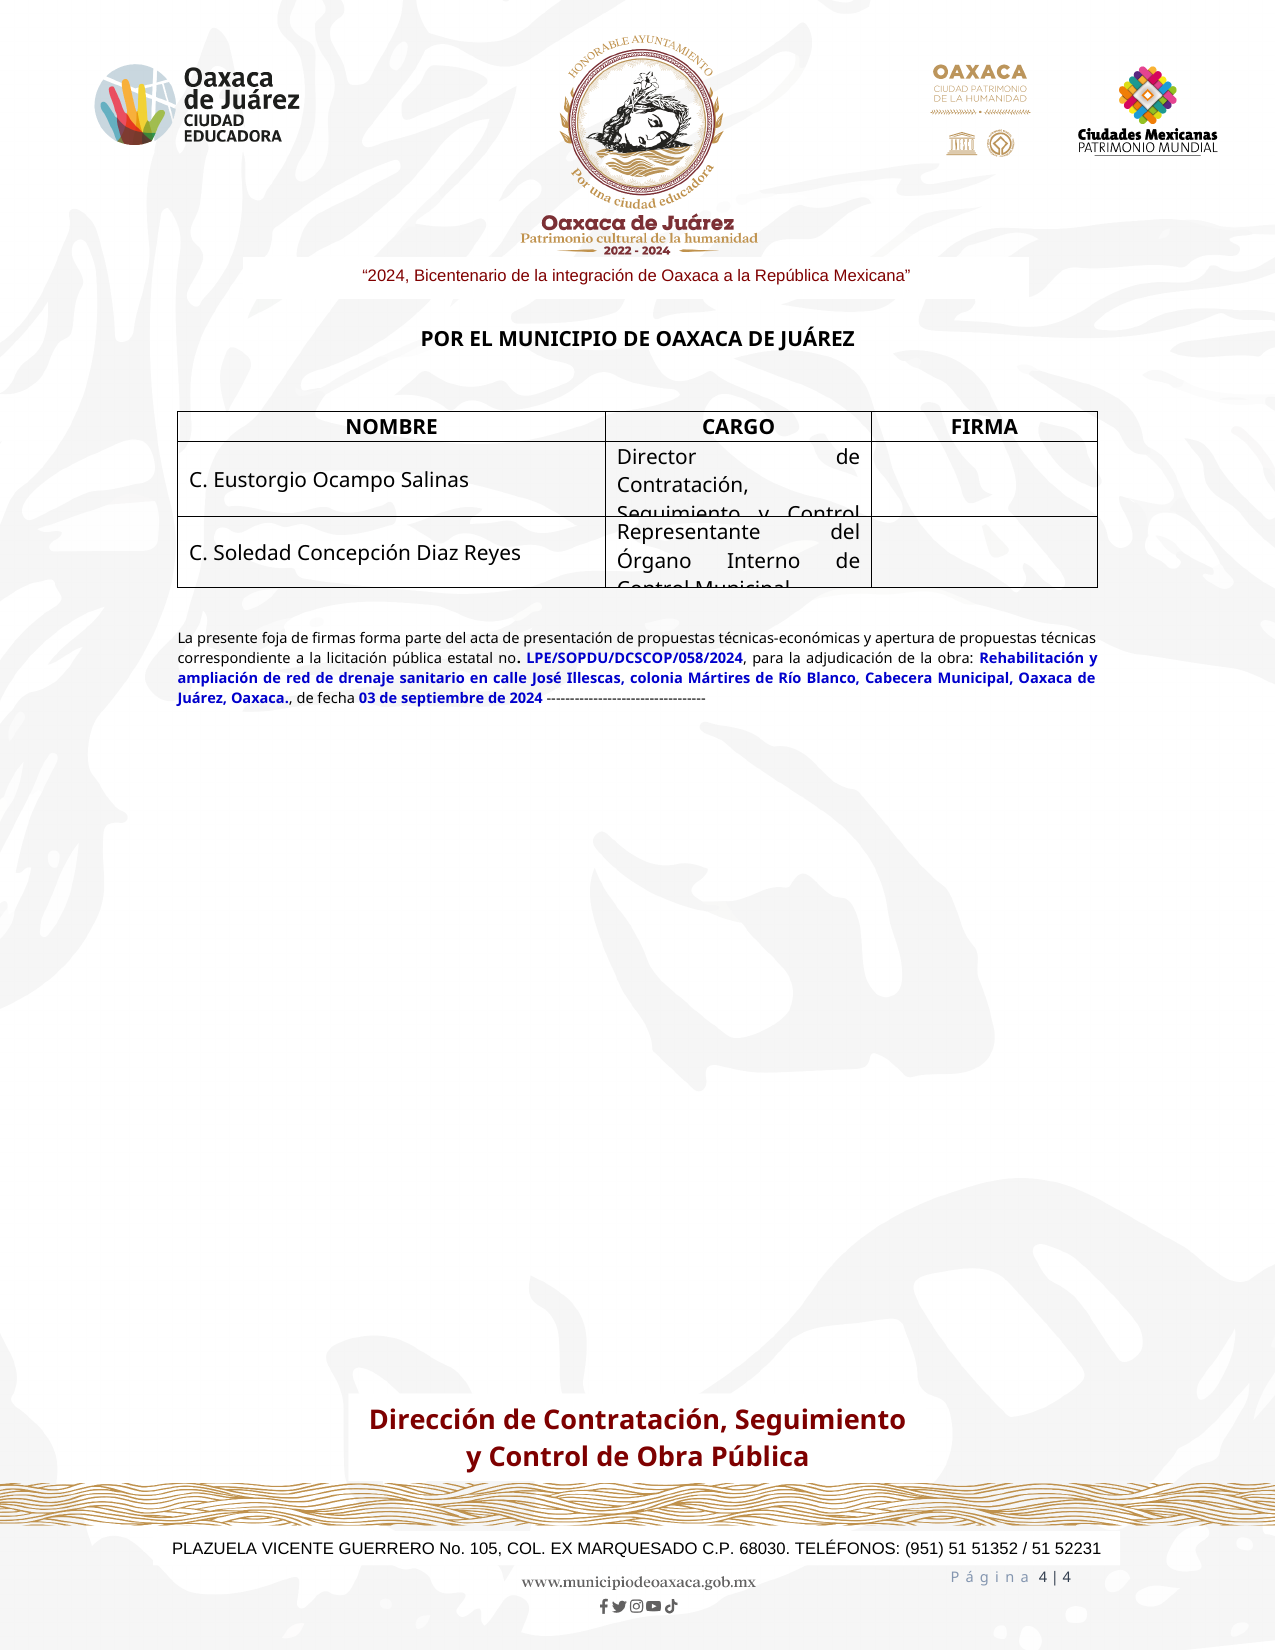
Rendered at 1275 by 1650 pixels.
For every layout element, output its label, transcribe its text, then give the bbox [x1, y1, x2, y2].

table_cell C. Eustorgio Ocampo Salinas [178, 442, 605, 516]
table_header NOMBRE [178, 412, 605, 441]
picture [0, 0, 1275, 1650]
table_cell C. Soledad Concepción Diaz Reyes [178, 517, 605, 587]
table_cell Representante del Órgano Interno de Control Municipal [606, 517, 871, 587]
table_header FIRMA [872, 412, 1097, 441]
table_header CARGO [606, 412, 871, 441]
table_cell Director de Contratación, Seguimiento y Control de Obra Pública [606, 442, 871, 516]
table_cell [872, 442, 1097, 516]
text POR EL MUNICIPIO DE OAXACA DE JUÁREZ [177, 324, 1098, 352]
table_cell [872, 517, 1097, 587]
text La presente foja de firmas forma parte del acta de presentación de propuestas técnicas-económicas y apertura de propuestas técnicas correspondiente a la licitación pública estatal no. LPE/SOPDU/DCSCOP/058/2024, para la adjudicación de la obra: Rehabilitación y ampliación de red de drenaje sanitario en calle José Illescas, colonia Mártires de Río Blanco, Cabecera Municipal, Oaxaca de Juárez, Oaxaca., de fecha 03 de septiembre de 2024 ---------------------------------- [177, 628, 1098, 707]
